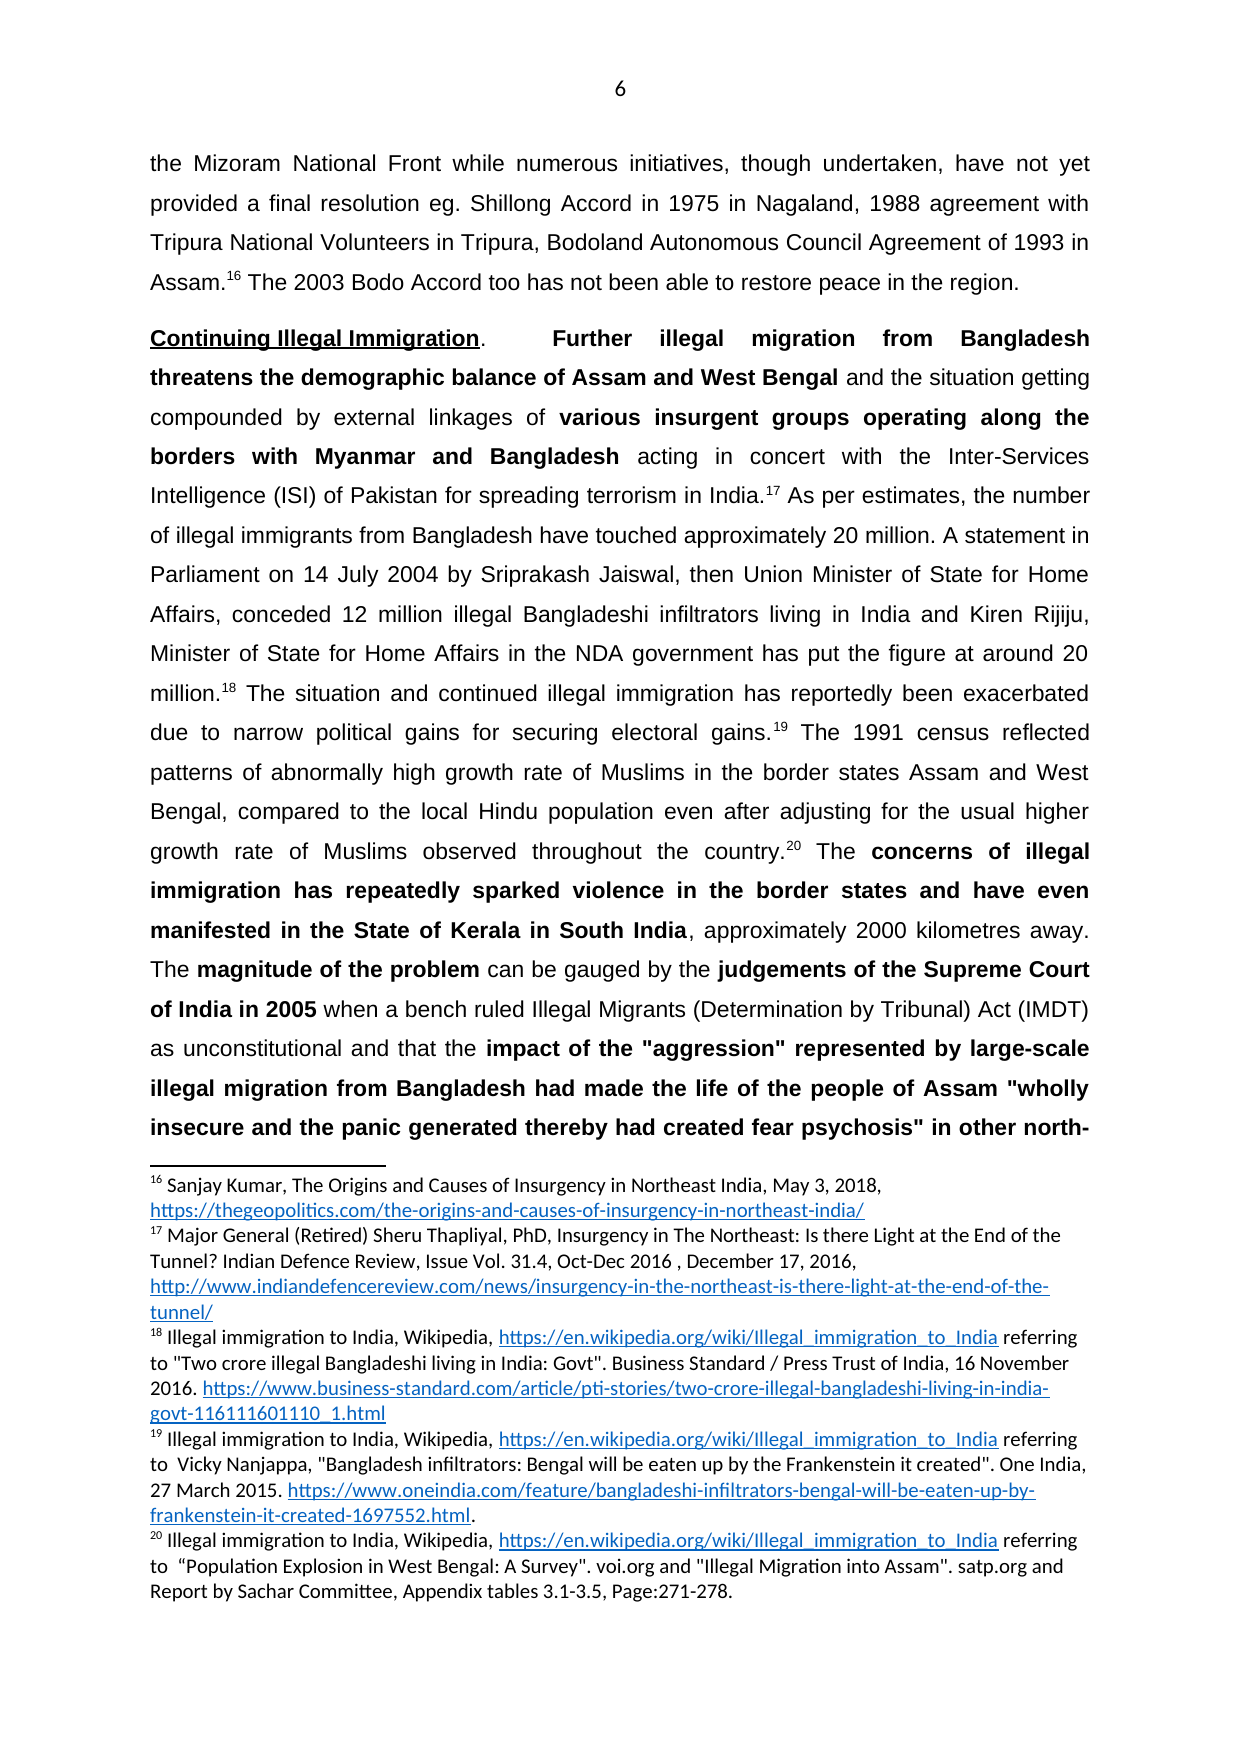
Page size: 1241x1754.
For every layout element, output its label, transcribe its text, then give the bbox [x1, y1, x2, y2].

text Continuing Illegal Immigration. Further illegal migration from Bangladesh threatens the demographic balance of Assam and West Bengal and the situation getting compounded by external linkages of various insurgent groups operating along the borders with Myanmar and Bangladesh acting in concert with the Inter-Services Intelligence (ISI) of Pakistan for spreading terrorism in India. As per estimates, the number of illegal immigrants from Bangladesh have touched approximately 20 million. A statement in Parliament on 14 July 2004 by Sriprakash Jaiswal, then Union Minister of State for Home Affairs, conceded 12 million illegal Bangladeshi infiltrators living in India and Kiren Rijiju, Minister of State for Home Affairs in the NDA government has put the figure at around 20 million. The situation and continued illegal immigration has reportedly been exacerbated due to narrow political gains for securing electoral gains. The 1991 census reflected patterns of abnormally high growth rate of Muslims in the border states Assam and West Bengal, compared to the local Hindu population even after adjusting for the usual higher growth rate of Muslims observed throughout the country. The concerns of illegal immigration has repeatedly sparked violence in the border states and have even manifested in the State of Kerala in South India, approximately 2000 kilometres away. The magnitude of the problem can be gauged by the judgements of the Supreme Court of India in 2005 when a bench ruled Illegal Migrants (Determination by Tribunal) Act (IMDT) as unconstitutional and that the impact of the "aggression" represented by large-scale illegal migration from Bangladesh had made the life of the people of Assam "wholly insecure and the panic generated thereby had created fear psychosis" in other north-eastern States. In August 2008, the Delhi High Court, while dismissing a petition by a Bangladeshi national against her deportation, ruled that the illegal Bangladeshi immigrants "pose a danger to India's internal security". The resultant demographic changes creates a simmering tension with the locals feeling overwhelmed by the outsider. A study by Professor J Das of Dispur College, India and D. Talukdar identified numerous social and political consequences of illegal immigration. The influx created serious identity crisis amongst the indigenous population, threatening cultural, political and economic opportunities. It places widespread stress on forest land which gets encroached upon by the immigrants. The linguistic similarities make identification of illegal immigrants from indigenous population difficult and often results in communal tension. The increased financial burden and competition for resources as well as employment results in conflict, leading to political agitation and ethnic violence. The illegal registration as voters’ results in political patronage, further exacerbating the local sentiment against them. [150, 324, 1090, 1141]
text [150, 150, 1090, 295]
